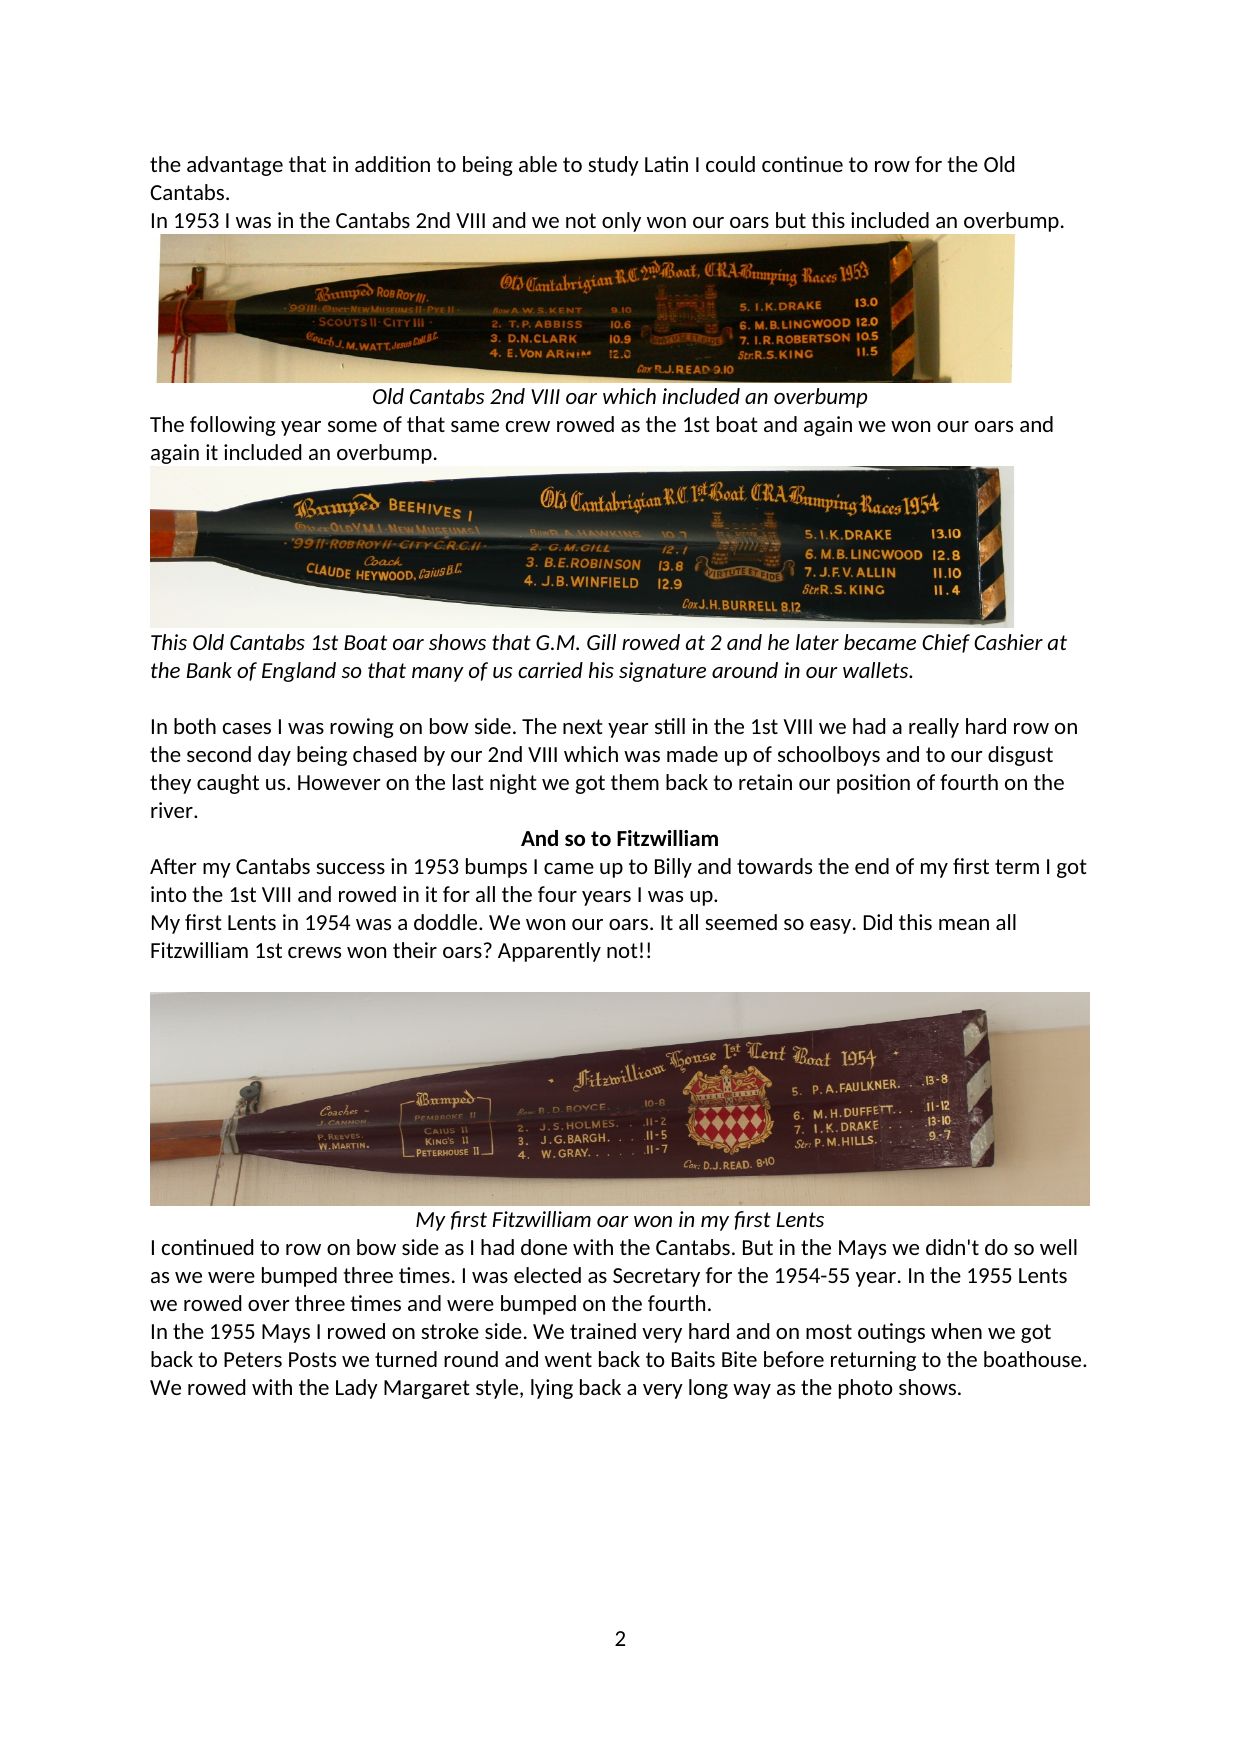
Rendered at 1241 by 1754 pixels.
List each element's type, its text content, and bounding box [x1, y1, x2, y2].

text I continued to row on bow side as I had done with the Cantabs. But in the Mays we didn't do so well as we were bumped three times. I was elected as Secretary for the 1954-55 year. In the 1955 Lents we rowed over three times and were bumped on the fourth. [150, 1233, 1090, 1317]
picture [150, 466, 1015, 628]
text My first Lents in 1954 was a doddle. We won our oars. It all seemed so easy. Did this mean all Fitzwilliam 1st crews won their oars? Apparently not!! [150, 908, 1090, 964]
text In 1953 I was in the Cantabs 2nd VIII and we not only won our oars but this included an overbump. [150, 206, 1090, 234]
text In both cases I was rowing on bow side. The next year still in the 1st VIII we had a really hard row on the second day being chased by our 2nd VIII which was made up of schoolboys and to our disgust they caught us. However on the last night we got them back to retain our position of fourth on the river. [150, 712, 1090, 824]
text Old Cantabs 2nd VIII oar which included an overbump [150, 382, 1090, 410]
text The following year some of that same crew rowed as the 1st boat and again we won our oars and again it included an overbump. [150, 410, 1090, 466]
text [150, 150, 1090, 206]
text After my Cantabs success in 1953 bumps I came up to Billy and towards the end of my first term I got into the 1st VIII and rowed in it for all the four years I was up. [150, 852, 1090, 908]
text And so to Fitzwilliam [150, 824, 1090, 852]
picture [150, 234, 1019, 383]
text My first Fitzwilliam oar won in my first Lents [150, 1206, 1090, 1233]
picture [150, 992, 1090, 1206]
text This Old Cantabs 1st Boat oar shows that G.M. Gill rowed at 2 and he later became Chief Cashier at the Bank of England so that many of us carried his signature around in our wallets. [150, 628, 1090, 684]
text In the 1955 Mays I rowed on stroke side. We trained very hard and on most outings when we got back to Peters Posts we turned round and went back to Baits Bite before returning to the boathouse. We rowed with the Lady Margaret style, lying back a very long way as the photo shows. [150, 1317, 1090, 1401]
